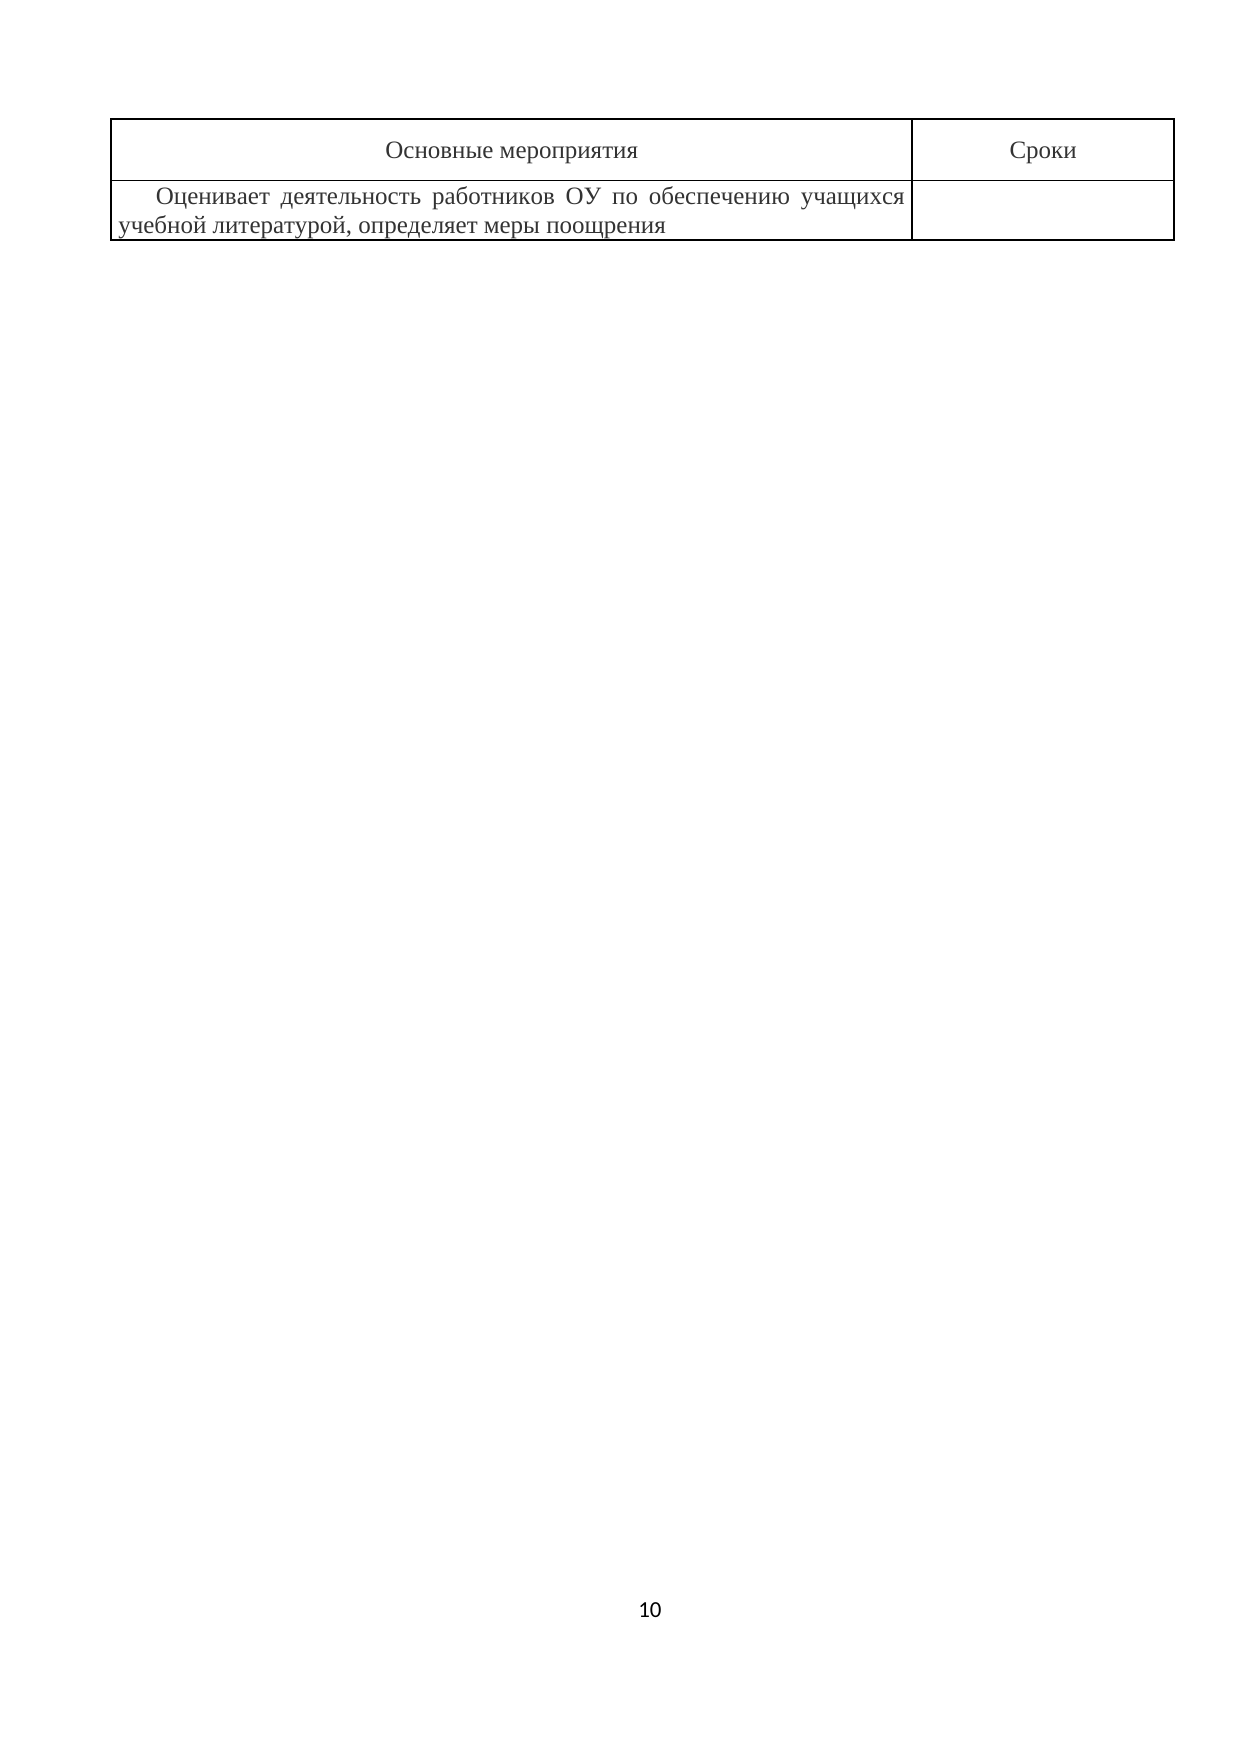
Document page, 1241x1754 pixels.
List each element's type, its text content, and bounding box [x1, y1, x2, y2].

table_cell Оценивает деятельность работников ОУ по обеспечению учащихся учебной литературой, определяет меры поощрения [112, 181, 911, 239]
table_header Основные мероприятия [112, 120, 911, 180]
table_cell [913, 181, 1173, 239]
table_header Сроки [913, 120, 1173, 180]
